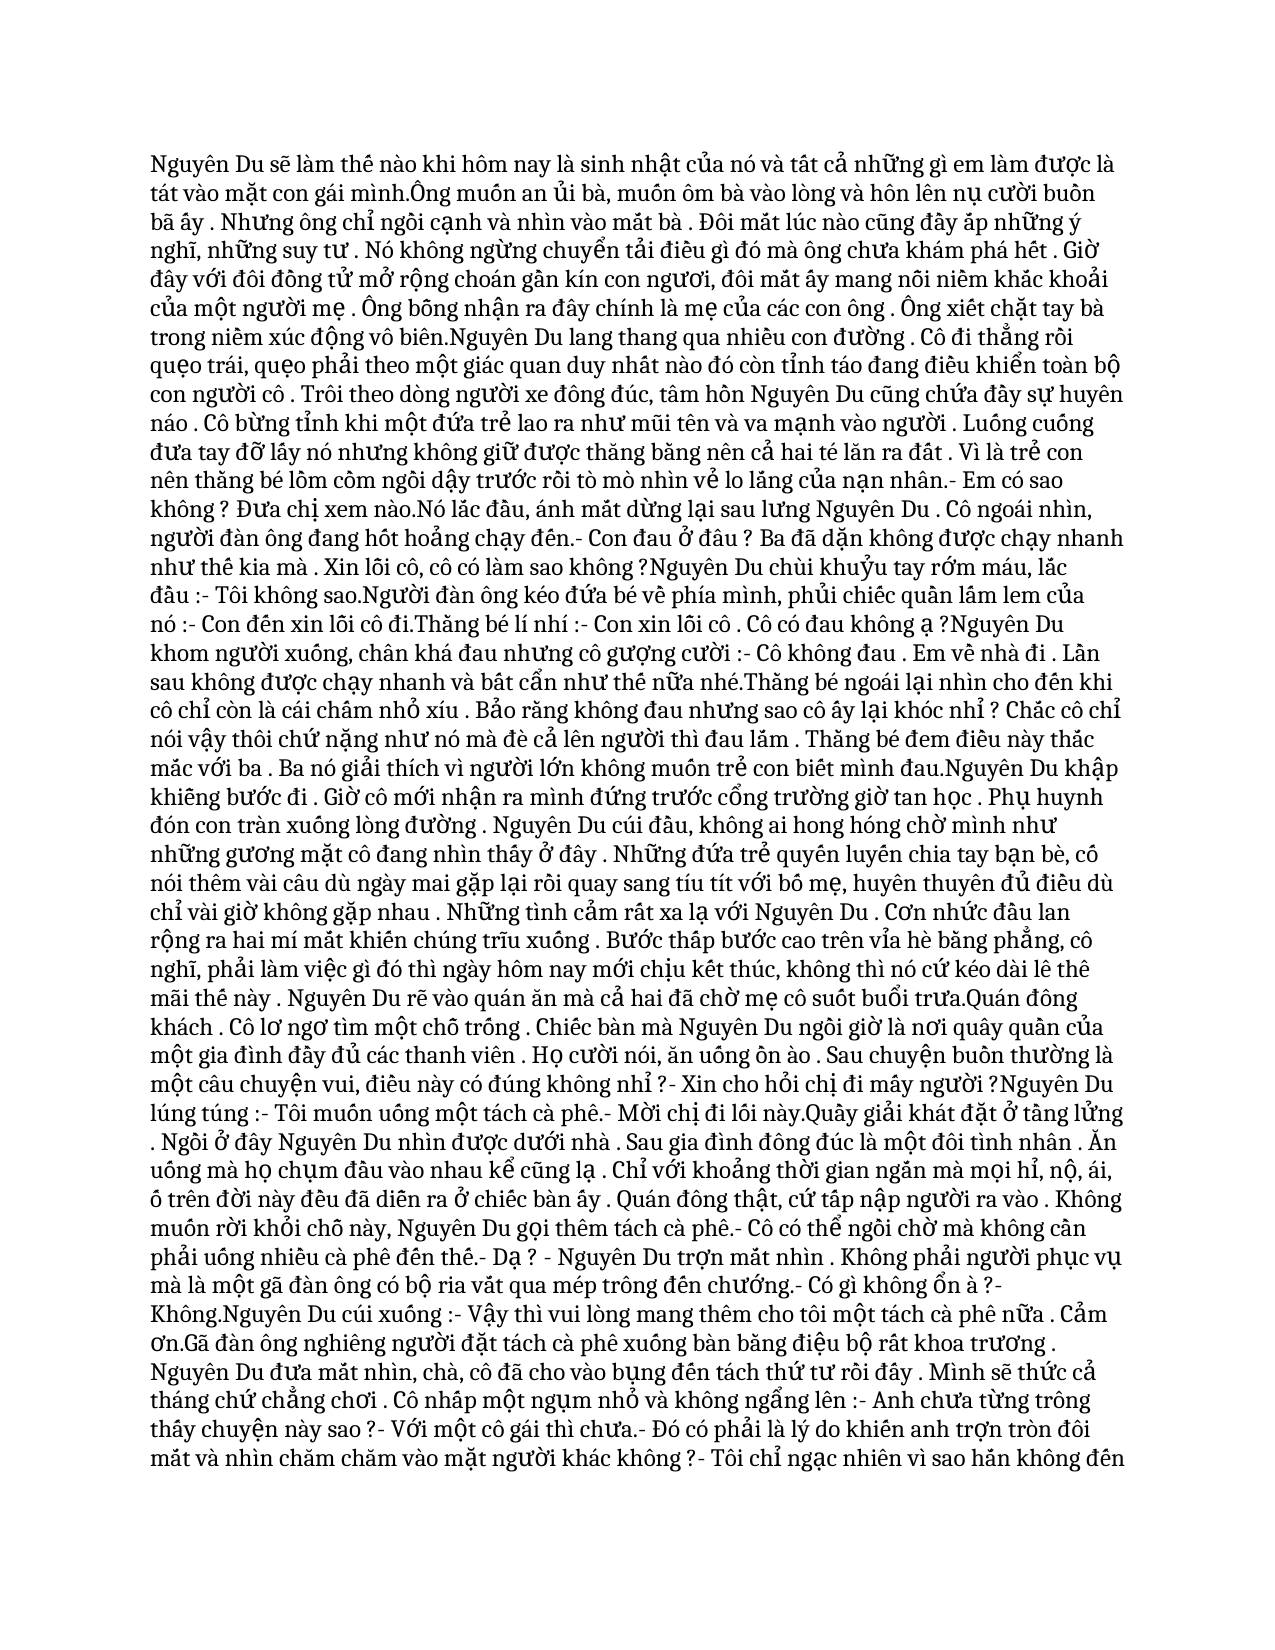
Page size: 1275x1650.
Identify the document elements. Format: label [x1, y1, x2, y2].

text [150, 150, 1125, 1472]
